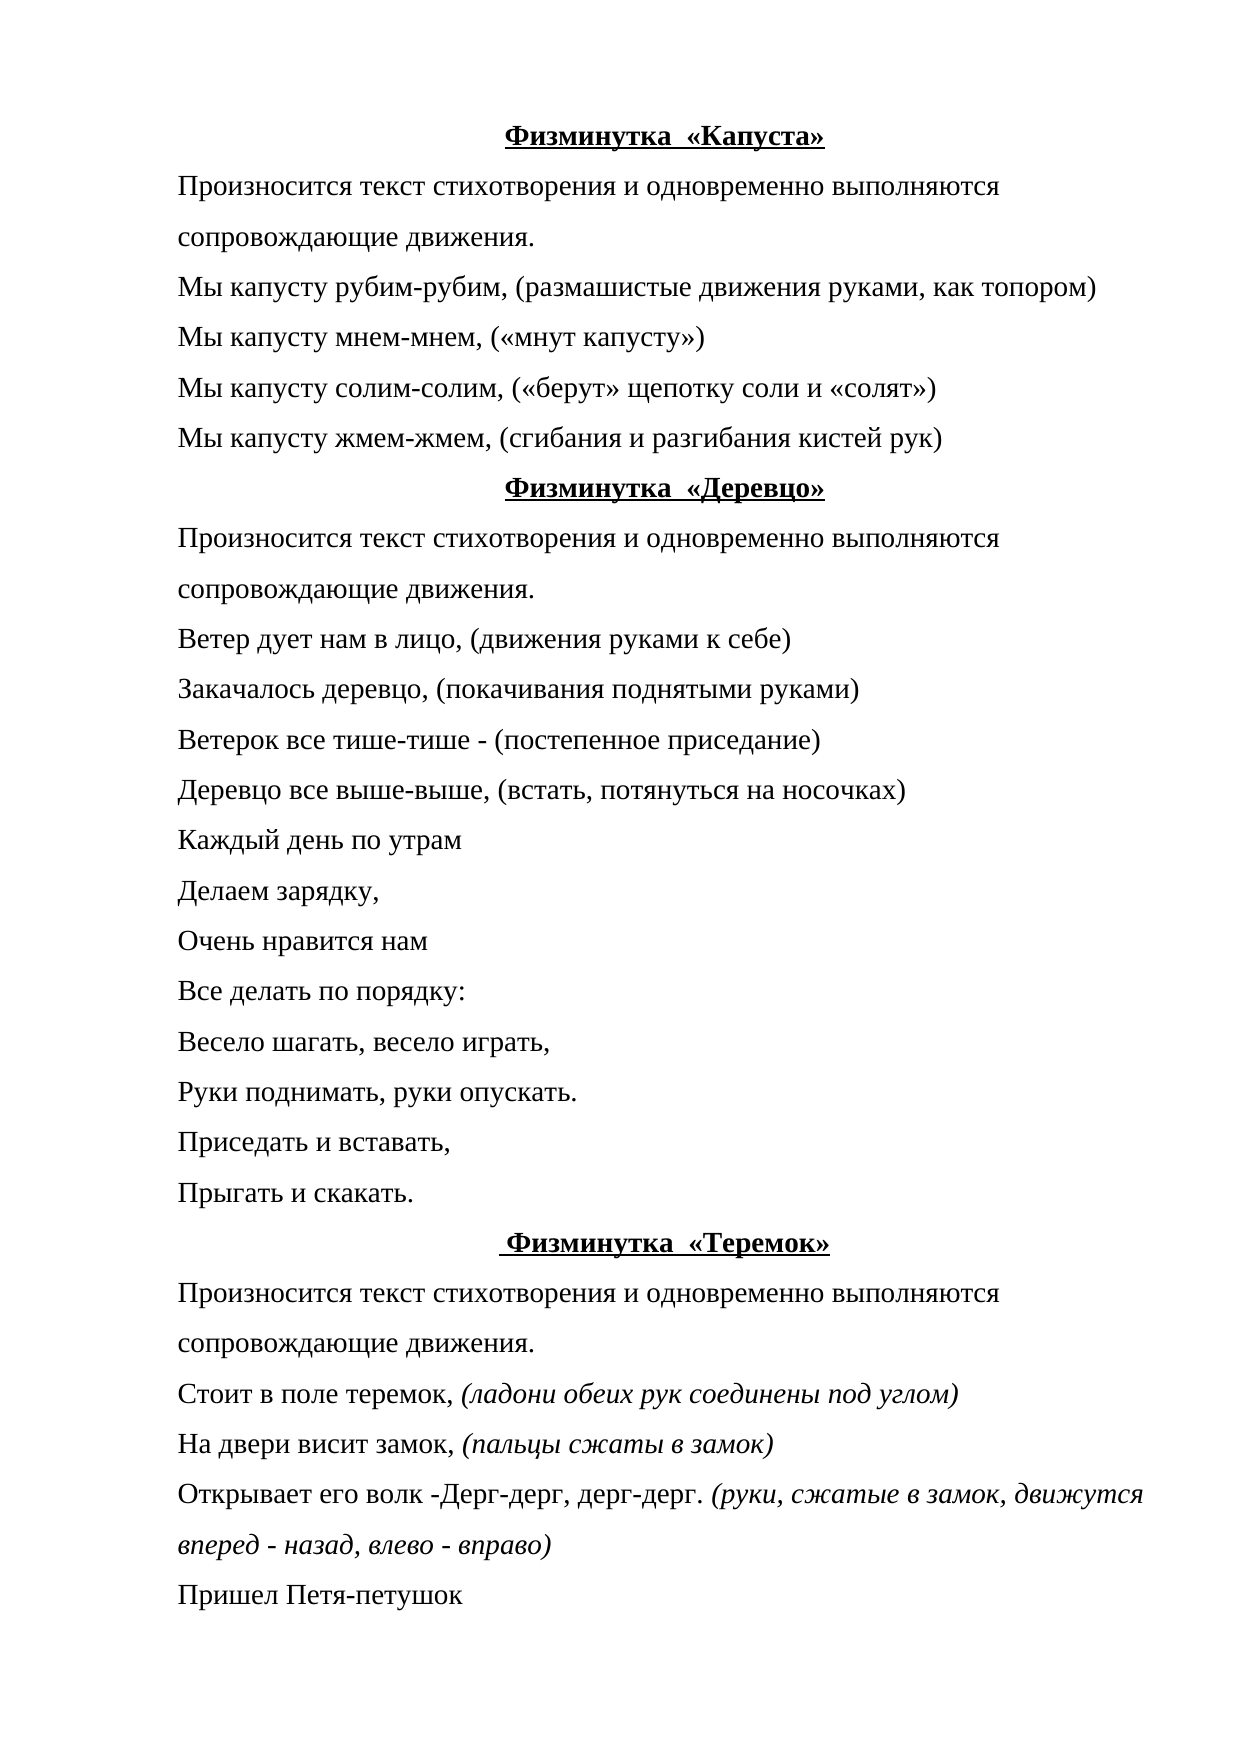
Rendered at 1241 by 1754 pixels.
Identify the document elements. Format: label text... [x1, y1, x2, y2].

text Физминутка «Теремок» [177, 1225, 1152, 1258]
text Мы капусту жмем-жмем, (сгибания и разгибания кистей рук) [177, 420, 1152, 453]
text Прыгать и скакать. [177, 1175, 1152, 1208]
text Открывает его волк -Дерг-дерг, дерг-дерг. (руки, сжатые в замок, движутся вперед - назад, влево - вправо) [177, 1477, 1152, 1560]
text Очень нравится нам [177, 923, 1152, 957]
text Руки поднимать, руки опускать. [177, 1074, 1152, 1108]
text На двери висит замок, (пальцы сжаты в замок) [177, 1426, 1152, 1460]
text Произносится текст стихотворения и одновременно выполняются сопровождающие движения. [177, 168, 1152, 252]
text Закачалось деревцо, (покачивания поднятыми руками) [177, 672, 1152, 705]
text Пришел Петя-петушок [177, 1577, 1152, 1611]
text Мы капусту мнем-мнем, («мнут капусту») [177, 319, 1152, 353]
text Каждый день по утрам [177, 822, 1152, 856]
text Делаем зарядку, [177, 873, 1152, 906]
text Мы капусту солим-солим, («берут» щепотку соли и «солят») [177, 370, 1152, 403]
text Стоит в поле теремок, (ладони обеих рук соединены под углом) [177, 1376, 1152, 1409]
text Физминутка «Капуста» [177, 118, 1152, 152]
text Мы капусту рубим-рубим, (размашистые движения руками, как топором) [177, 269, 1152, 303]
text Произносится текст стихотворения и одновременно выполняются сопровождающие движения. [177, 1275, 1152, 1359]
text Деревцо все выше-выше, (встать, потянуться на носочках) [177, 772, 1152, 806]
text Ветер дует нам в лицо, (движения руками к себе) [177, 621, 1152, 655]
text Физминутка «Деревцо» [177, 470, 1152, 504]
text Приседать и вставать, [177, 1124, 1152, 1158]
text Ветерок все тише-тише - (постепенное приседание) [177, 722, 1152, 755]
text Все делать по порядку: [177, 973, 1152, 1007]
text Весело шагать, весело играть, [177, 1024, 1152, 1057]
text Произносится текст стихотворения и одновременно выполняются сопровождающие движения. [177, 521, 1152, 604]
